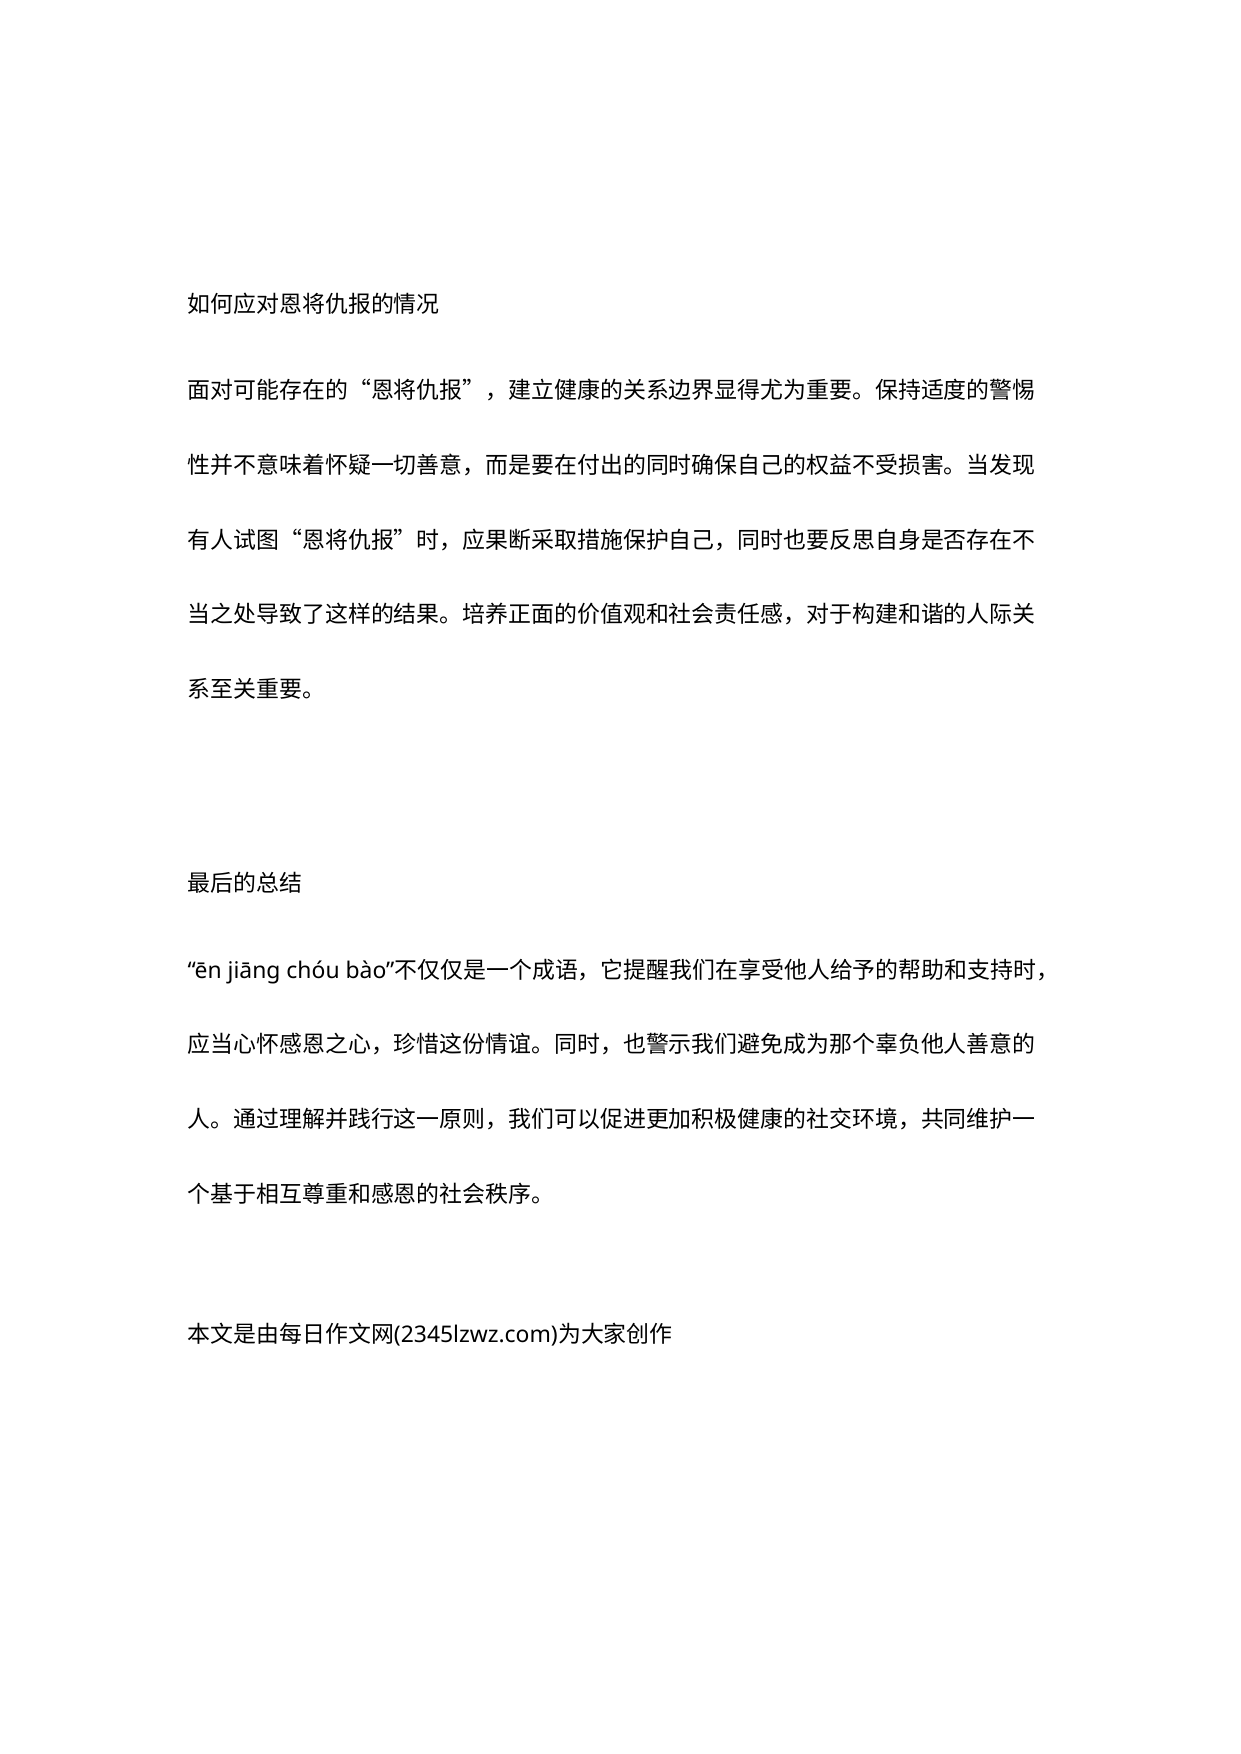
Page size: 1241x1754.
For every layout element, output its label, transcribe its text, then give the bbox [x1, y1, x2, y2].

text 最后的总结 [187, 849, 1053, 914]
text 如何应对恩将仇报的情况 [187, 270, 1053, 335]
text “ēn jiāng chóu bào”不仅仅是一个成语，它提醒我们在享受他人给予的帮助和支持时，应当心怀感恩之心，珍惜这份情谊。同时，也警示我们避免成为那个辜负他人善意的人。通过理解并践行这一原则，我们可以促进更加积极健康的社交环境，共同维护一个基于相互尊重和感恩的社会秩序。 [187, 936, 1053, 1225]
text 面对可能存在的“恩将仇报”，建立健康的关系边界显得尤为重要。保持适度的警惕性并不意味着怀疑一切善意，而是要在付出的同时确保自己的权益不受损害。当发现有人试图“恩将仇报”时，应果断采取措施保护自己，同时也要反思自身是否存在不当之处导致了这样的结果。培养正面的价值观和社会责任感，对于构建和谐的人际关系至关重要。 [187, 356, 1053, 720]
text 本文是由每日作文网(2345lzwz.com)为大家创作 [187, 1300, 1053, 1365]
